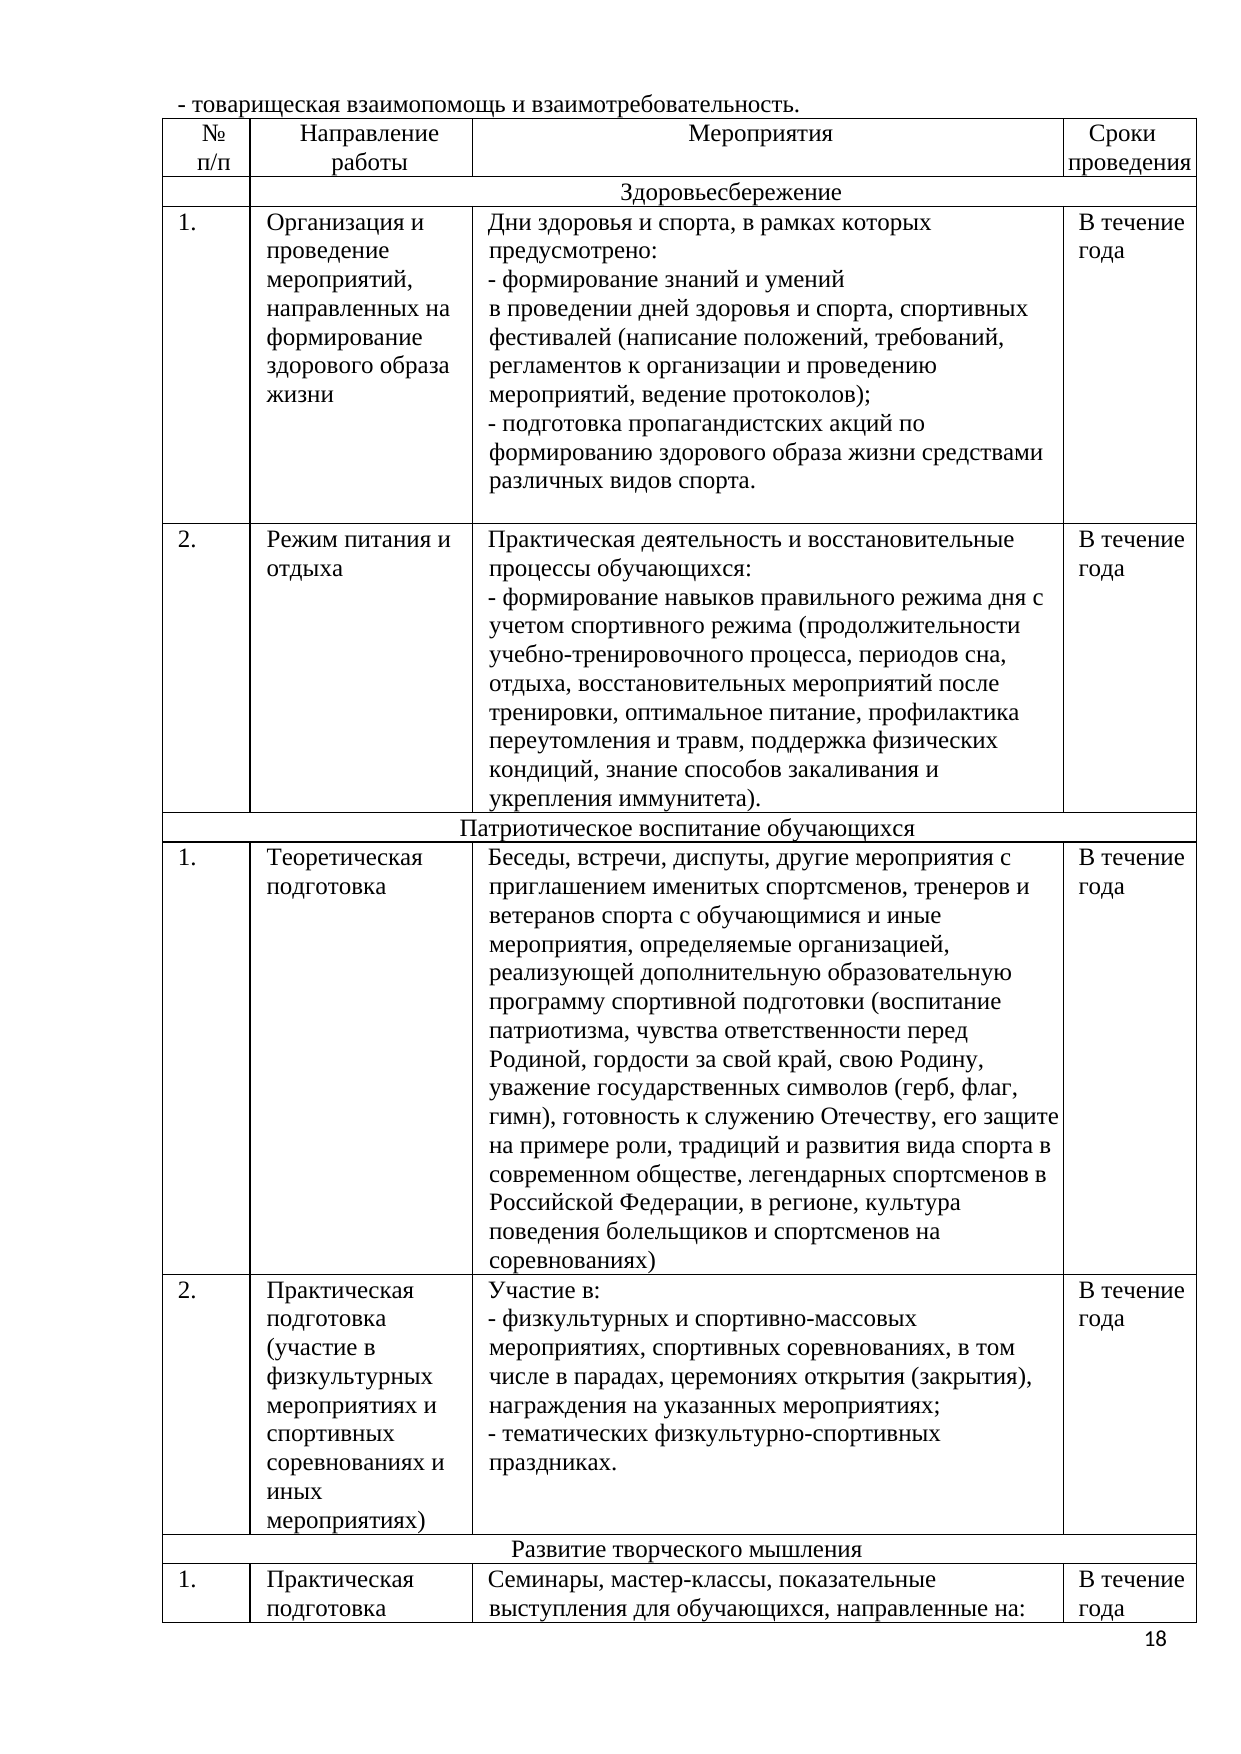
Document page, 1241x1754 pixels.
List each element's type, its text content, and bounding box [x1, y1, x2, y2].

table_cell 2. [163, 1275, 249, 1533]
table_header Мероприятия [473, 119, 1063, 176]
table_cell 1. [163, 207, 249, 523]
table_cell Участие в: - физкультурных и спортивно-массовых мероприятиях, спортивных соревнованиях, в том числе в парадах, церемониях открытия (закрытия), награждения на указанных мероприятиях; - тематических физкультурно-спортивных праздниках. [473, 1275, 1063, 1533]
table_cell В течение года [1064, 843, 1196, 1274]
table_cell Практическая деятельность и восстановительные процессы обучающихся: - формирование навыков правильного режима дня с учетом спортивного режима (продолжительности учебно-тренировочного процесса, периодов сна, отдыха, восстановительных мероприятий после тренировки, оптимальное питание, профилактика переутомления и травм, поддержка физических кондиций, знание способов закаливания и укрепления иммунитета). [473, 524, 1063, 812]
table_cell 2. [163, 524, 249, 812]
table_cell В течение года [1064, 207, 1196, 523]
table_header Направление работы [251, 119, 472, 176]
table_cell [163, 177, 249, 206]
table_cell Теоретическая подготовка [251, 843, 472, 1274]
table_header Сроки проведения [1064, 119, 1196, 176]
table_cell Патриотическое воспитание обучающихся [163, 813, 1196, 841]
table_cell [251, 1564, 472, 1622]
table_cell Дни здоровья и спорта, в рамках которых предусмотрено: - формирование знаний и умений в проведении дней здоровья и спорта, спортивных фестивалей (написание положений, требований, регламентов к организации и проведению мероприятий, ведение протоколов); - подготовка пропагандистских акций по формированию здорового образа жизни средствами различных видов спорта. [473, 207, 1063, 523]
table_cell Практическая подготовка (участие в физкультурных мероприятиях и спортивных соревнованиях и иных мероприятиях) [251, 1275, 472, 1533]
table_cell Организация и проведение мероприятий, направленных на формирование здорового образа жизни [251, 207, 472, 523]
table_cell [473, 1564, 1063, 1622]
text - товарищеская взаимопомощь и взаимотребовательность. [177, 89, 1167, 117]
table_header № п/п [163, 119, 249, 176]
table_cell Беседы, встречи, диспуты, другие мероприятия с приглашением именитых спортсменов, тренеров и ветеранов спорта с обучающимися и иные мероприятия, определяемые организацией, реализующей дополнительную образовательную программу спортивной подготовки (воспитание патриотизма, чувства ответственности перед Родиной, гордости за свой край, свою Родину, уважение государственных символов (герб, флаг, гимн), готовность к служению Отечеству, его защите на примере роли, традиций и развития вида спорта в современном обществе, легендарных спортсменов в Российской Федерации, в регионе, культура поведения болельщиков и спортсменов на соревнованиях) [473, 843, 1063, 1274]
table_cell В течение года [1064, 1564, 1196, 1622]
table_cell 1. [163, 1564, 249, 1622]
table_cell 1. [163, 843, 249, 1274]
table_cell Здоровьесбережение [251, 177, 1196, 206]
table_cell В течение года [1064, 1275, 1196, 1533]
table_cell Режим питания и отдыха [251, 524, 472, 812]
table_cell Развитие творческого мышления [163, 1535, 1196, 1563]
table_cell В течение года [1064, 524, 1196, 812]
